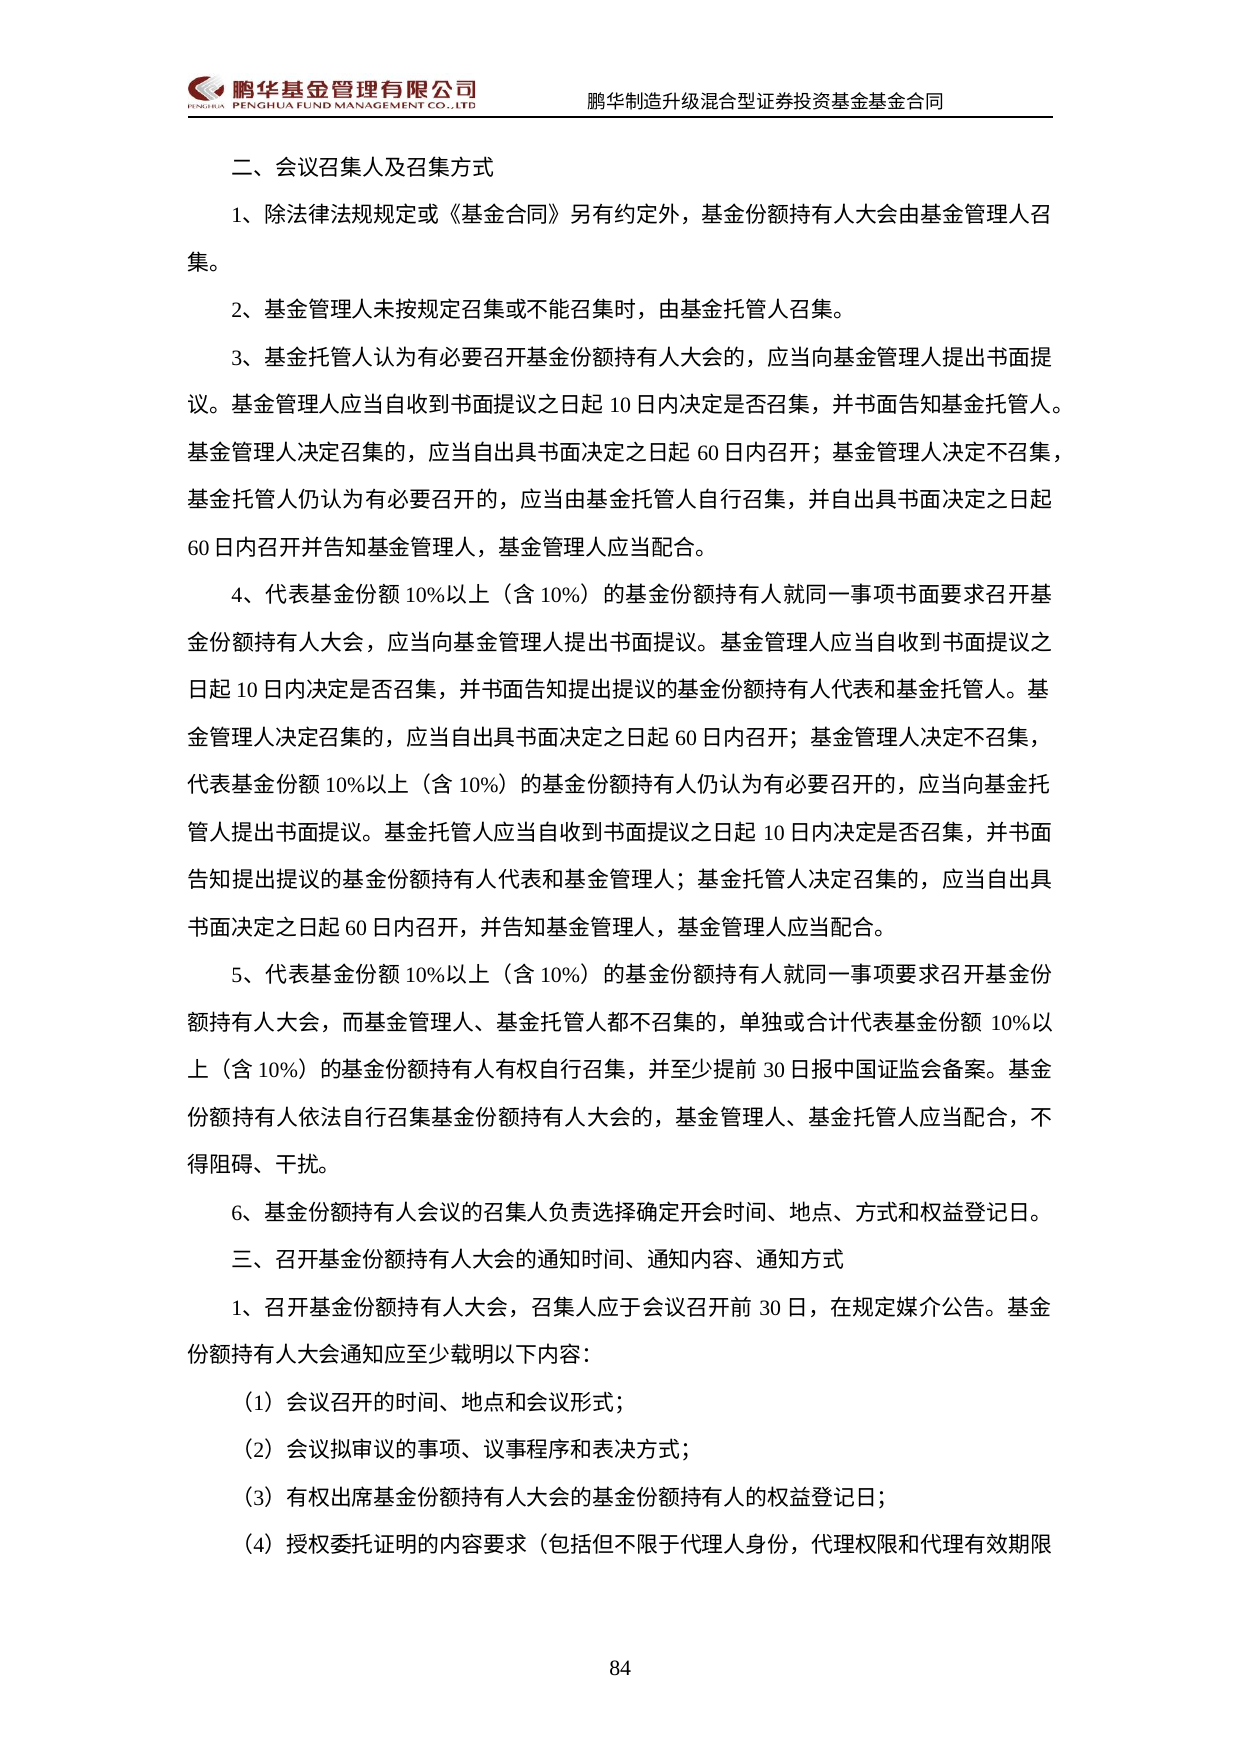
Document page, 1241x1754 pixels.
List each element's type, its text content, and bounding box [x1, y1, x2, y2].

text 6、基金份额持有人会议的召集人负责选择确定开会时间、地点、方式和权益登记日。 [187, 1195, 1053, 1227]
text 三、召开基金份额持有人大会的通知时间、通知内容、通知方式 [187, 1242, 1053, 1274]
text 2、基金管理人未按规定召集或不能召集时，由基金托管人召集。 [187, 292, 1053, 324]
text 1、召开基金份额持有人大会，召集人应于会议召开前30日，在规定媒介公告。基金份额持有人大会通知应至少载明以下内容： [187, 1290, 1053, 1369]
text 3、基金托管人认为有必要召开基金份额持有人大会的，应当向基金管理人提出书面提议。基金管理人应当自收到书面提议之日起10日内决定是否召集，并书面告知基金托管人。基金管理人决定召集的，应当自出具书面决定之日起60日内召开；基金管理人决定不召集，基金托管人仍认为有必要召开的，应当由基金托管人自行召集，并自出具书面决定之日起60日内召开并告知基金管理人，基金管理人应当配合。 [187, 340, 1053, 562]
picture [187, 73, 476, 109]
text （3）有权出席基金份额持有人大会的基金份额持有人的权益登记日； [187, 1480, 1053, 1512]
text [187, 1527, 1053, 1559]
text （2）会议拟审议的事项、议事程序和表决方式； [187, 1432, 1053, 1464]
text 1、除法律法规规定或《基金合同》另有约定外，基金份额持有人大会由基金管理人召集。 [187, 197, 1053, 277]
text 二、会议召集人及召集方式 [187, 150, 1053, 182]
text 4、代表基金份额10%以上（含10%）的基金份额持有人就同一事项书面要求召开基金份额持有人大会，应当向基金管理人提出书面提议。基金管理人应当自收到书面提议之日起10日内决定是否召集，并书面告知提出提议的基金份额持有人代表和基金托管人。基金管理人决定召集的，应当自出具书面决定之日起60日内召开；基金管理人决定不召集，代表基金份额10%以上（含10%）的基金份额持有人仍认为有必要召开的，应当向基金托管人提出书面提议。基金托管人应当自收到书面提议之日起10日内决定是否召集，并书面告知提出提议的基金份额持有人代表和基金管理人；基金托管人决定召集的，应当自出具书面决定之日起60日内召开，并告知基金管理人，基金管理人应当配合。 [187, 577, 1053, 942]
text （1）会议召开的时间、地点和会议形式； [187, 1385, 1053, 1417]
text 5、代表基金份额10%以上（含10%）的基金份额持有人就同一事项要求召开基金份额持有人大会，而基金管理人、基金托管人都不召集的，单独或合计代表基金份额10%以上（含10%）的基金份额持有人有权自行召集，并至少提前30日报中国证监会备案。基金份额持有人依法自行召集基金份额持有人大会的，基金管理人、基金托管人应当配合，不得阻碍、干扰。 [187, 957, 1053, 1179]
